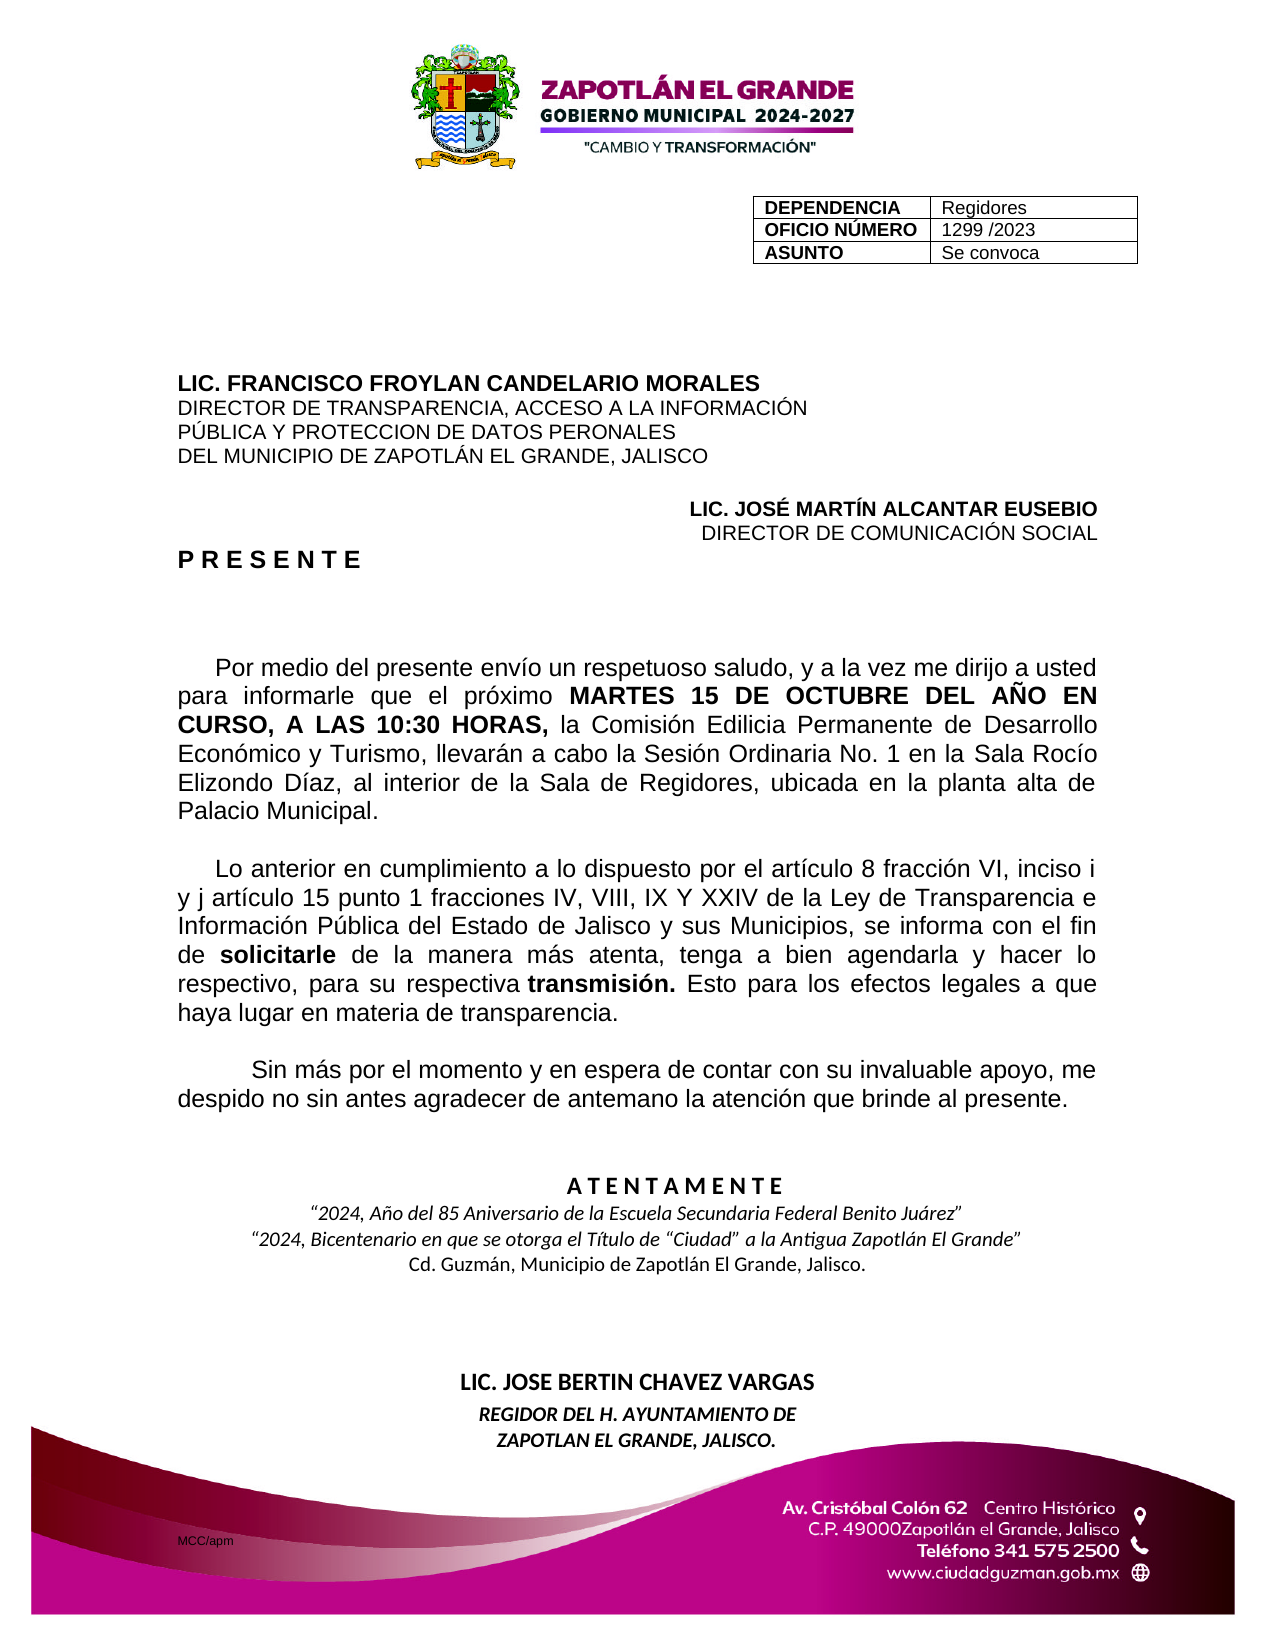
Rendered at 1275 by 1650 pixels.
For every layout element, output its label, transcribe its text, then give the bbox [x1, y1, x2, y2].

table_header DEPENDENCIA [754, 197, 930, 218]
text REGIDOR DEL H. AYUNTAMIENTO DE [177, 1402, 1098, 1427]
text Cd. Guzmán, Municipio de Zapotlán El Grande, Jalisco. [177, 1251, 1098, 1277]
text DIRECTOR DE COMUNICACIÓN SOCIAL [177, 521, 1098, 545]
text PÚBLICA Y PROTECCION DE DATOS PERONALES [177, 420, 1098, 444]
text ZAPOTLAN EL GRANDE, JALISCO. [177, 1427, 1098, 1452]
text DIRECTOR DE TRANSPARENCIA, ACCESO A LA INFORMACIÓN [177, 396, 1098, 420]
text DEL MUNICIPIO DE ZAPOTLÁN EL GRANDE, JALISCO [177, 444, 1098, 468]
text A T E N T A M E N T E [177, 1170, 1098, 1201]
picture [0, 2, 1271, 1650]
text “2024, Año del 85 Aniversario de la Escuela Secundaria Federal Benito Juárez” [177, 1201, 1098, 1226]
text Por medio del presente envío un respetuoso saludo, y a la vez me dirijo a usted para informarle que el próximo MARTES 15 DE OCTUBRE DEL AÑO EN CURSO, A LAS 10:30 HORAS, la Comisión Edilicia Permanente de Desarrollo Económico y Turismo, llevarán a cabo la Sesión Ordinaria No. 1 en la Sala Rocío Elizondo Díaz, al interior de la Sala de Regidores, ubicada en la planta alta de Palacio Municipal. [177, 652, 1098, 825]
table_cell Se convoca [931, 242, 1137, 263]
text LIC. JOSÉ MARTÍN ALCANTAR EUSEBIO [177, 497, 1098, 521]
text “2024, Bicentenario en que se otorga el Título de “Ciudad” a la Antigua Zapotlán El Grande” [177, 1226, 1098, 1251]
text LIC. FRANCISCO FROYLAN CANDELARIO MORALES [177, 370, 1098, 396]
text Sin más por el momento y en espera de contar con su invaluable apoyo, me despido no sin antes agradecer de antemano la atención que brinde al presente. [177, 1055, 1098, 1112]
table_cell ASUNTO [754, 242, 930, 263]
table_cell 1299 /2023 [931, 219, 1137, 241]
text P R E S E N T E [177, 545, 1098, 573]
text LIC. JOSE BERTIN CHAVEZ VARGAS [177, 1367, 1098, 1397]
text Lo anterior en cumplimiento a lo dispuesto por el artículo 8 fracción VI, inciso i y j artículo 15 punto 1 fracciones IV, VIII, IX Y XXIV de la Ley de Transparencia e Información Pública del Estado de Jalisco y sus Municipios, se informa con el fin de solicitarle de la manera más atenta, tenga a bien agendarla y hacer lo respectivo, para su respectiva transmisión. Esto para los efectos legales a que haya lugar en materia de transparencia. [177, 854, 1098, 1026]
table_cell OFICIO NÚMERO [754, 219, 930, 241]
table_header Regidores [931, 197, 1137, 218]
